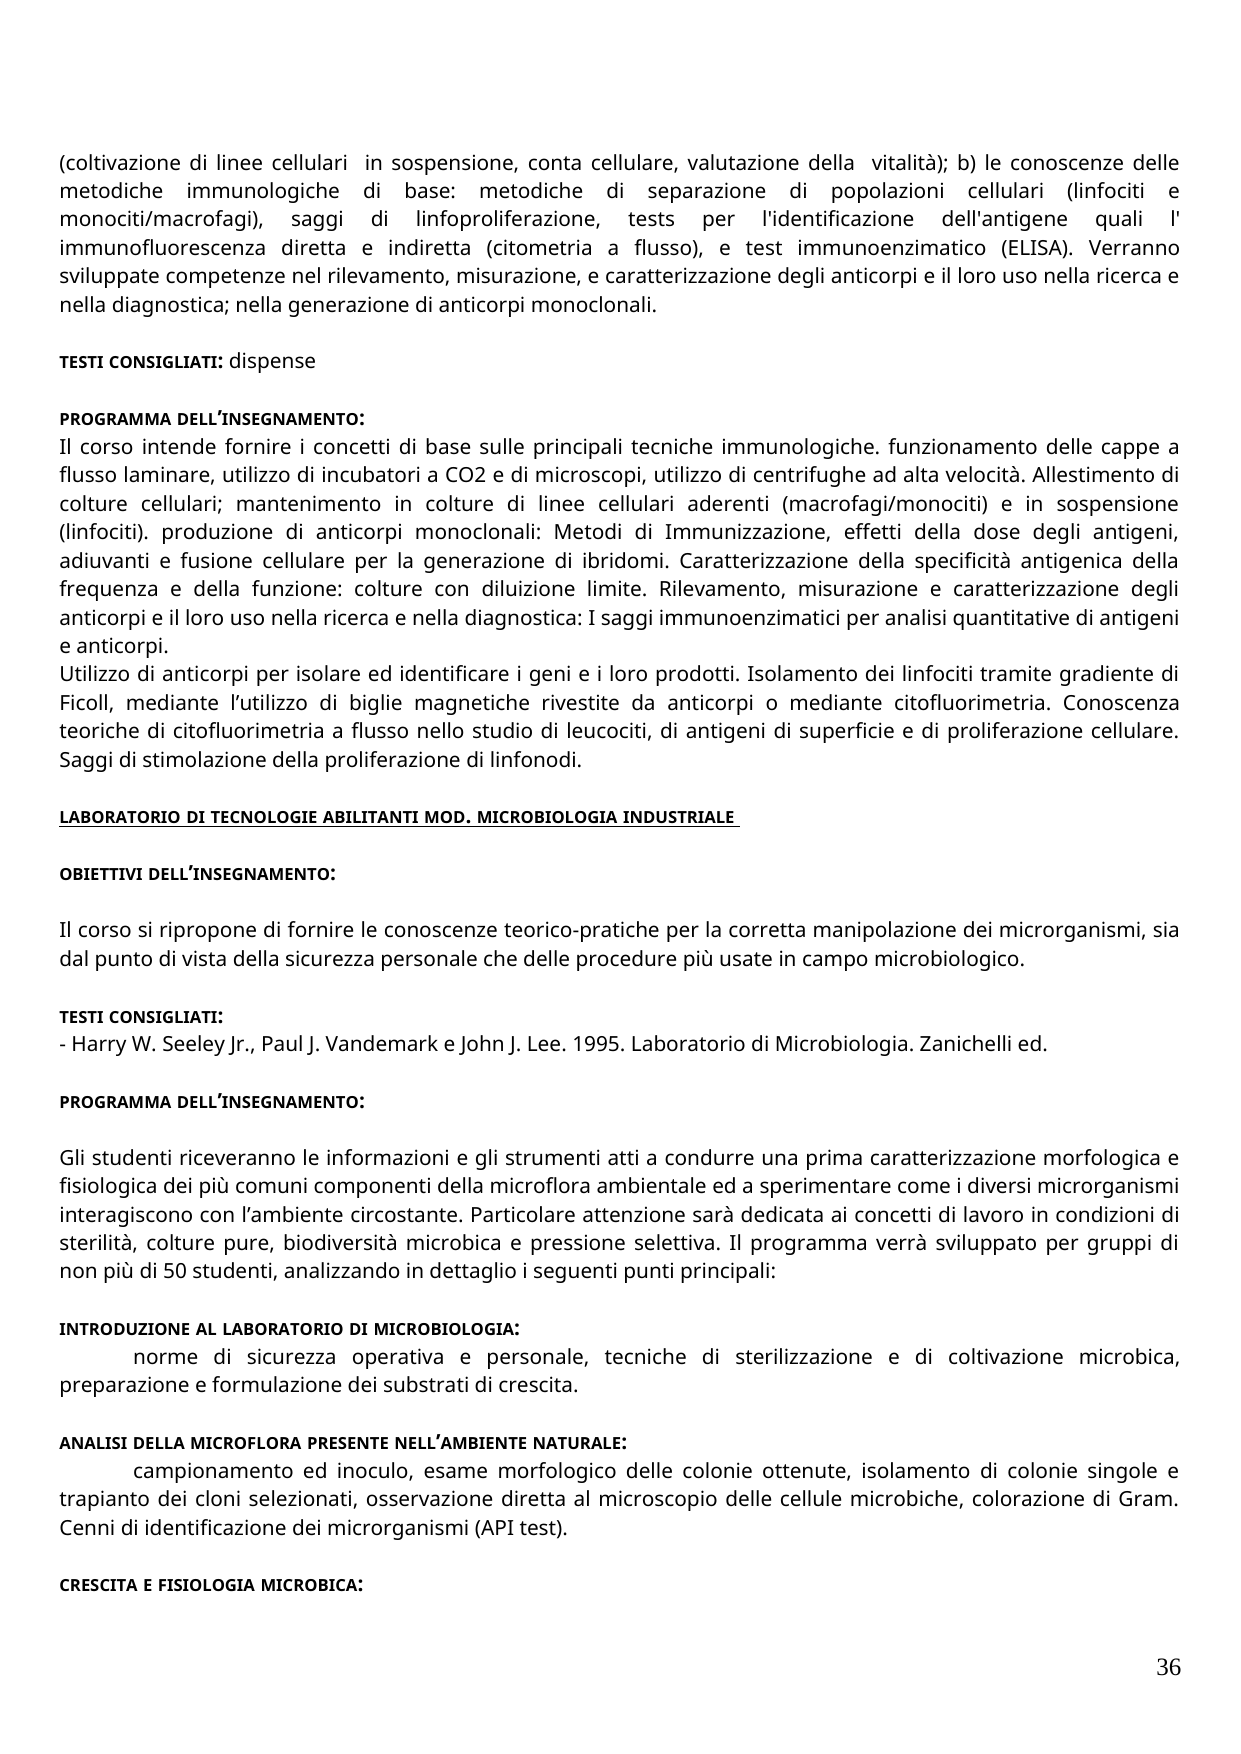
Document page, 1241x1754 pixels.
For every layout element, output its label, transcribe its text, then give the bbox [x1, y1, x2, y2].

text testi consigliati: [59, 1001, 1181, 1029]
text - Harry W. Seeley Jr., Paul J. Vandemark e John J. Lee. 1995. Laboratorio di Microbiologia. Zanichelli ed. [59, 1029, 1181, 1058]
text crescita e fisiologia microbica: [59, 1569, 1181, 1598]
text introduzione al laboratorio di microbiologia: [59, 1313, 1181, 1342]
text testi consigliati: dispense [59, 347, 1181, 375]
text campionamento ed inoculo, esame morfologico delle colonie ottenute, isolamento di colonie singole e trapianto dei cloni selezionati, osservazione diretta al microscopio delle cellule microbiche, colorazione di Gram. Cenni di identificazione dei microrganismi (API test). [59, 1456, 1181, 1541]
text programma dell’insegnamento: [59, 403, 1181, 432]
text Utilizzo di anticorpi per isolare ed identificare i geni e i loro prodotti. Isolamento dei linfociti tramite gradiente di Ficoll, mediante l’utilizzo di biglie magnetiche rivestite da anticorpi o mediante citofluorimetria. Conoscenza teoriche di citofluorimetria a flusso nello studio di leucociti, di antigeni di superficie e di proliferazione cellulare. Saggi di stimolazione della proliferazione di linfonodi. [59, 659, 1181, 773]
text laboratorio di tecnologie abilitanti mod. microbiologia industriale [59, 802, 1181, 830]
text programma dell’insegnamento: [59, 1086, 1181, 1114]
text Il corso si ripropone di fornire le conoscenze teorico-pratiche per la corretta manipolazione dei microrganismi, sia dal punto di vista della sicurezza personale che delle procedure più usate in campo microbiologico. [59, 915, 1181, 972]
text analisi della microflora presente nell’ambiente naturale: [59, 1427, 1181, 1456]
text obiettivi dell’insegnamento: [59, 858, 1181, 887]
text norme di sicurezza operativa e personale, tecniche di sterilizzazione e di coltivazione microbica, preparazione e formulazione dei substrati di crescita. [59, 1342, 1181, 1399]
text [59, 148, 1181, 318]
text Il corso intende fornire i concetti di base sulle principali tecniche immunologiche. funzionamento delle cappe a flusso laminare, utilizzo di incubatori a CO2 e di microscopi, utilizzo di centrifughe ad alta velocità. Allestimento di colture cellulari; mantenimento in colture di linee cellulari aderenti (macrofagi/monociti) e in sospensione (linfociti). produzione di anticorpi monoclonali: Metodi di Immunizzazione, effetti della dose degli antigeni, adiuvanti e fusione cellulare per la generazione di ibridomi. Caratterizzazione della specificità antigenica della frequenza e della funzione: colture con diluizione limite. Rilevamento, misurazione e caratterizzazione degli anticorpi e il loro uso nella ricerca e nella diagnostica: I saggi immunoenzimatici per analisi quantitative di antigeni e anticorpi. [59, 432, 1181, 659]
text Gli studenti riceveranno le informazioni e gli strumenti atti a condurre una prima caratterizzazione morfologica e fisiologica dei più comuni componenti della microflora ambientale ed a sperimentare come i diversi microrganismi interagiscono con l’ambiente circostante. Particolare attenzione sarà dedicata ai concetti di lavoro in condizioni di sterilità, colture pure, biodiversità microbica e pressione selettiva. Il programma verrà sviluppato per gruppi di non più di 50 studenti, analizzando in dettaglio i seguenti punti principali: [59, 1143, 1181, 1285]
